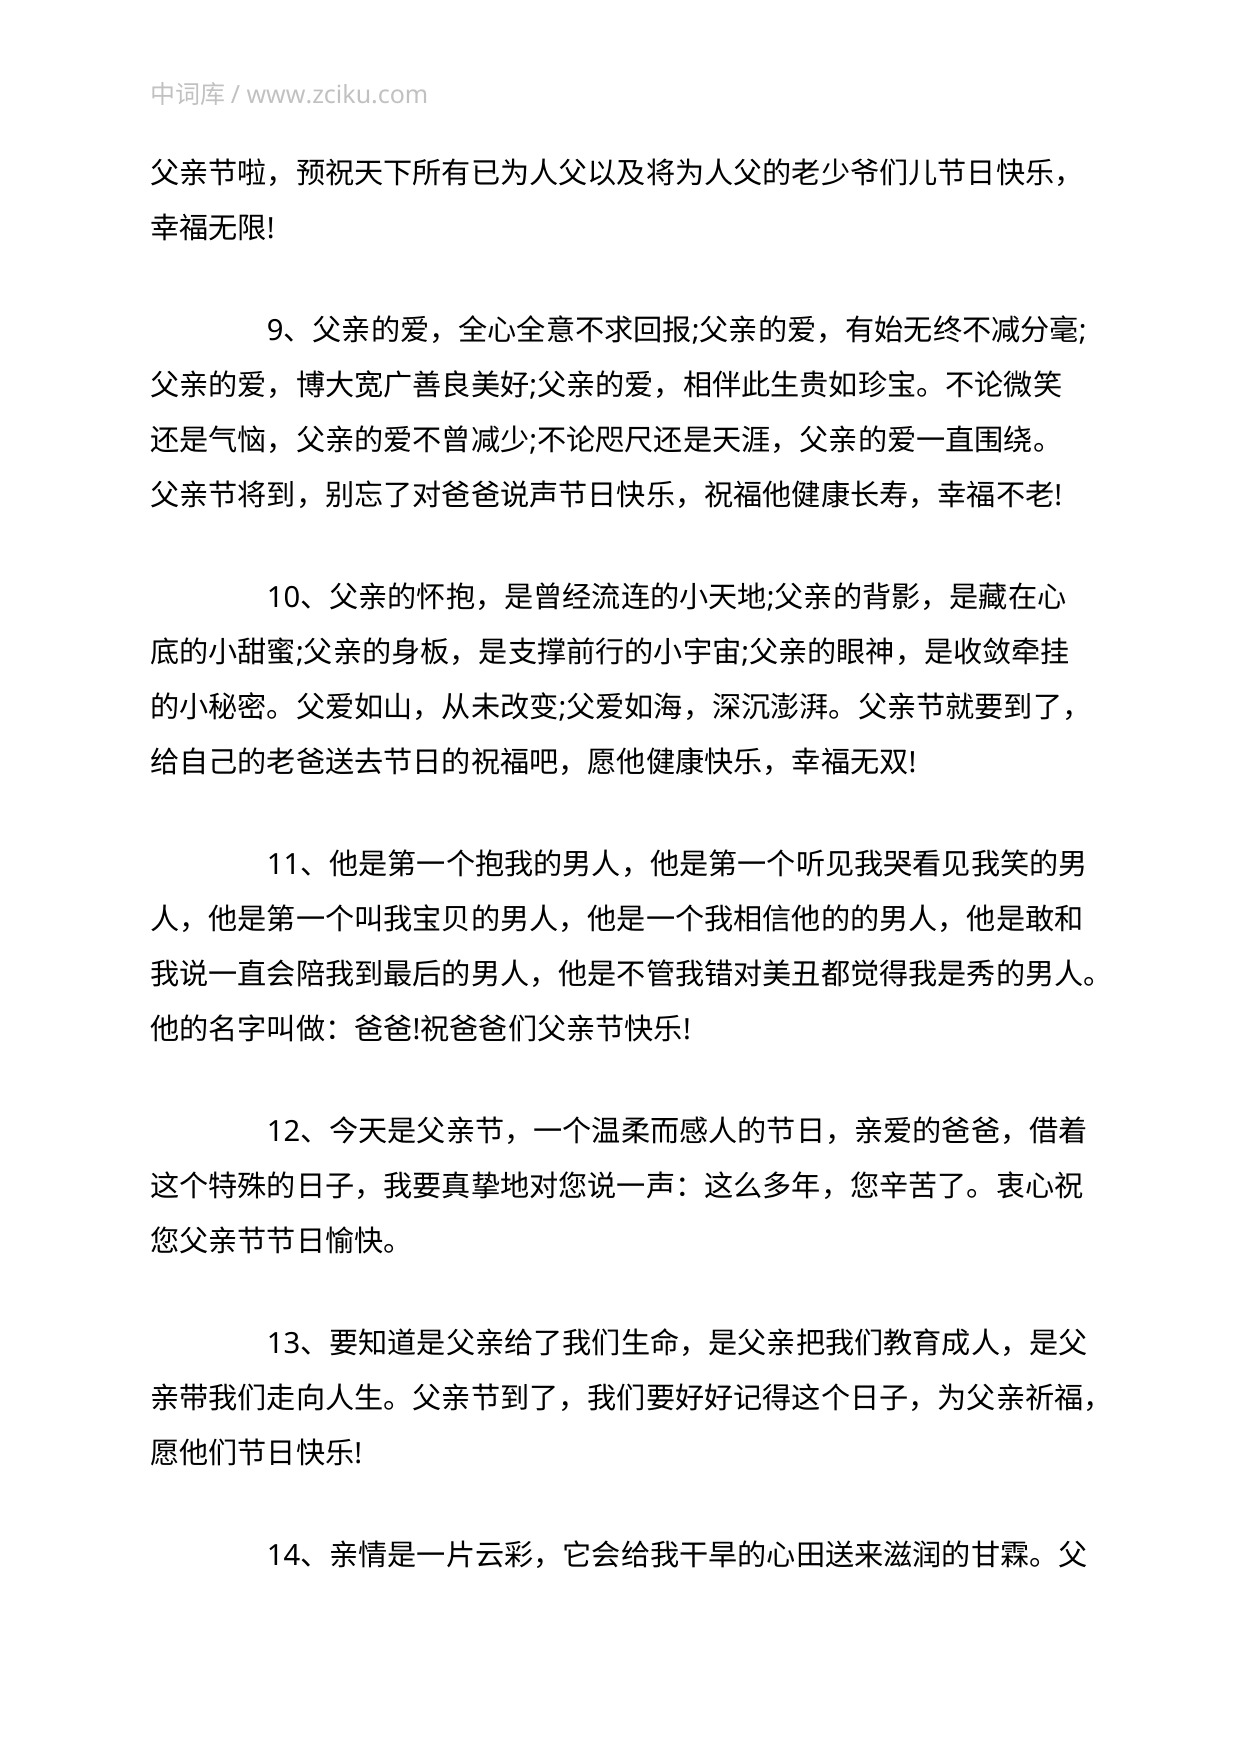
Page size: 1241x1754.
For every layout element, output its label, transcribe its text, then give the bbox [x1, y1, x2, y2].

text 12、今天是父亲节，一个温柔而感人的节日，亲爱的爸爸，借着这个特殊的日子，我要真挚地对您说一声：这么多年，您辛苦了。衷心祝您父亲节节日愉快。 [150, 1108, 1090, 1260]
text 11、他是第一个抱我的男人，他是第一个听见我哭看见我笑的男人，他是第一个叫我宝贝的男人，他是一个我相信他的的男人，他是敢和我说一直会陪我到最后的男人，他是不管我错对美丑都觉得我是秀的男人。他的名字叫做：爸爸!祝爸爸们父亲节快乐! [150, 841, 1090, 1048]
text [150, 150, 1090, 247]
text 13、要知道是父亲给了我们生命，是父亲把我们教育成人，是父亲带我们走向人生。父亲节到了，我们要好好记得这个日子，为父亲祈福，愿他们节日快乐! [150, 1319, 1090, 1472]
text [150, 1531, 1090, 1573]
text 9、父亲的爱，全心全意不求回报;父亲的爱，有始无终不减分毫;父亲的爱，博大宽广善良美好;父亲的爱，相伴此生贵如珍宝。不论微笑还是气恼，父亲的爱不曾减少;不论咫尺还是天涯，父亲的爱一直围绕。父亲节将到，别忘了对爸爸说声节日快乐，祝福他健康长寿，幸福不老! [150, 307, 1090, 514]
text 10、父亲的怀抱，是曾经流连的小天地;父亲的背影，是藏在心底的小甜蜜;父亲的身板，是支撑前行的小宇宙;父亲的眼神，是收敛牵挂的小秘密。父爱如山，从未改变;父爱如海，深沉澎湃。父亲节就要到了，给自己的老爸送去节日的祝福吧，愿他健康快乐，幸福无双! [150, 574, 1090, 781]
